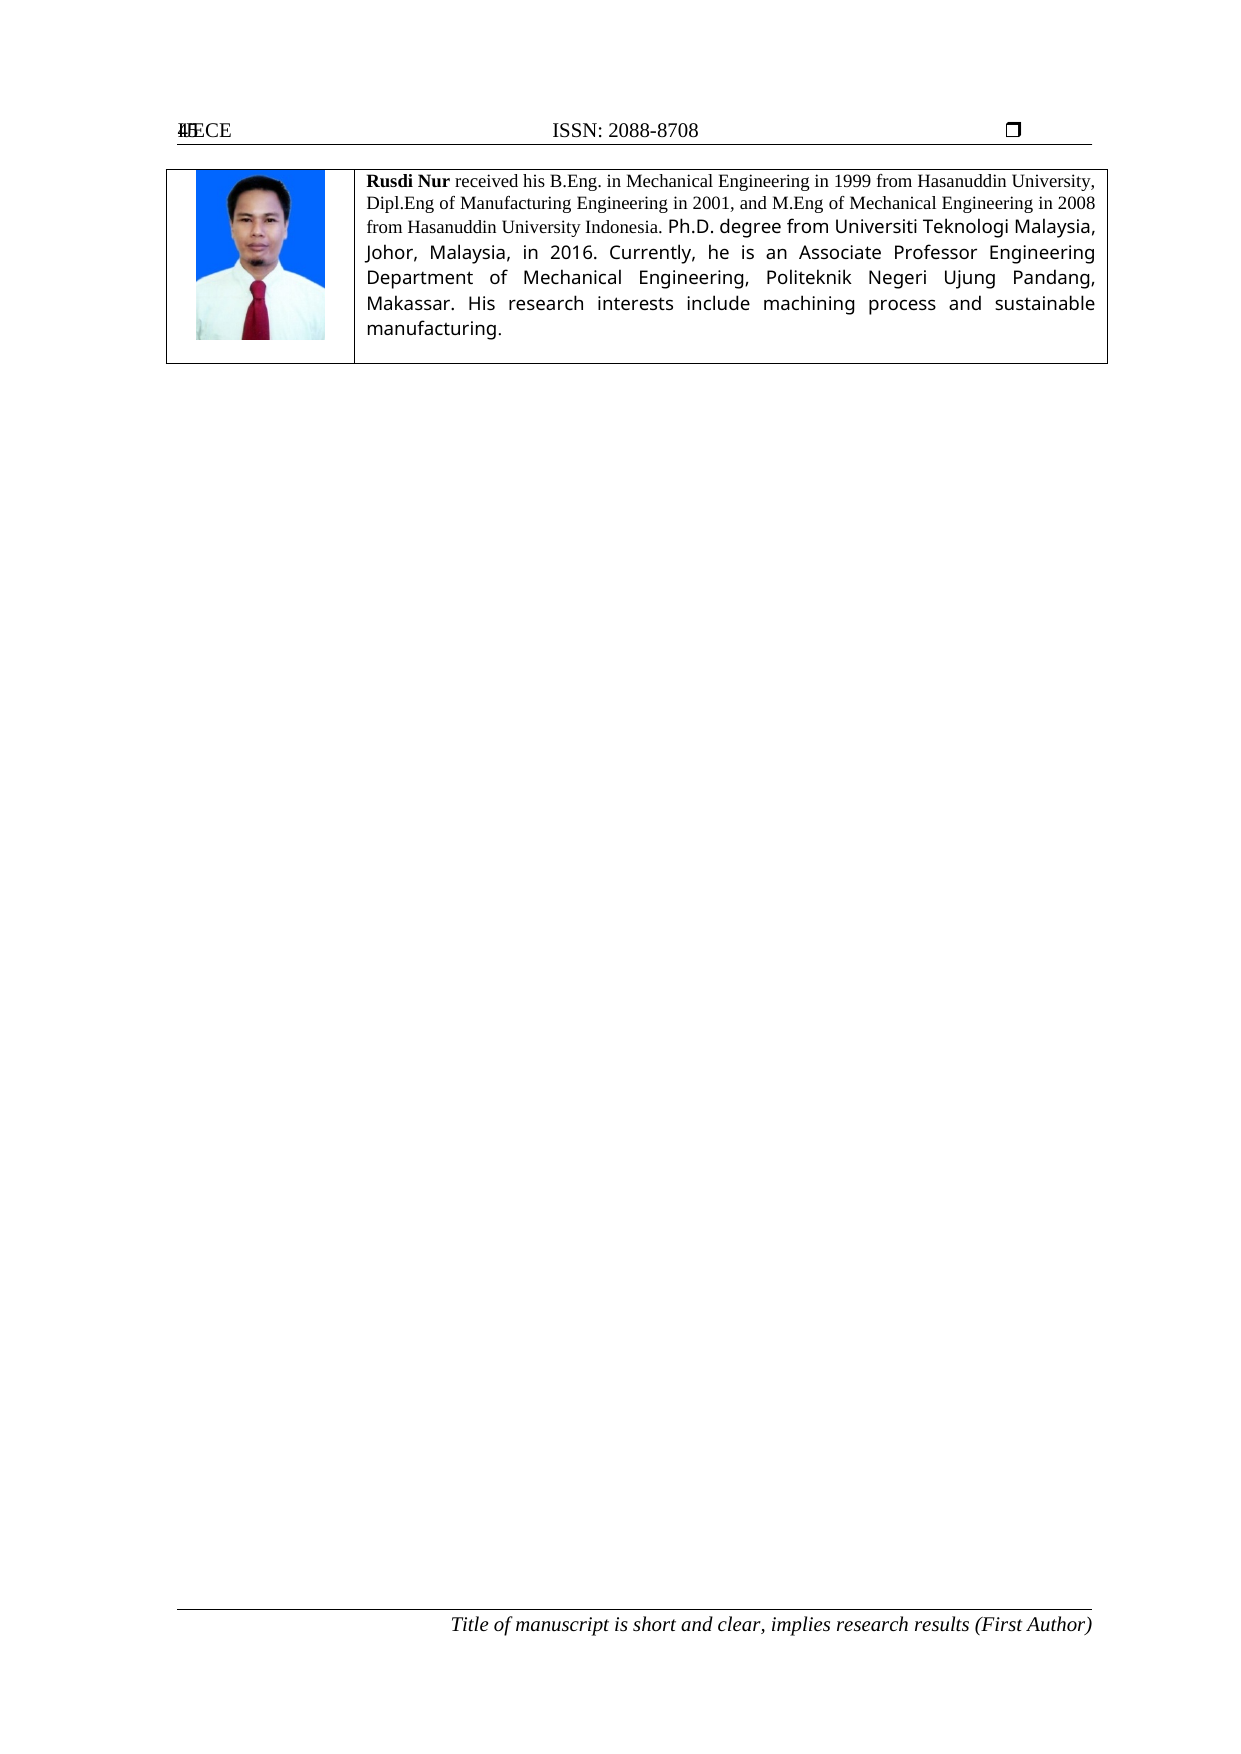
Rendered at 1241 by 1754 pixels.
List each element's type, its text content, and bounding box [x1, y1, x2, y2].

picture [196, 170, 325, 340]
table_cell Rusdi Nur received his B.Eng. in Mechanical Engineering in 1999 from Hasanuddin University, Dipl.Eng of Manufacturing Engineering in 2001, and M.Eng of Mechanical Engineering in 2008 from Hasanuddin University Indonesia. Ph.D. degree from Universiti Teknologi Malaysia, Johor, Malaysia, in 2016. Currently, he is an Associate Professor Engineering Department of Mechanical Engineering, Politeknik Negeri Ujung Pandang, Makassar. His research interests include machining process and sustainable manufacturing. [355, 170, 1107, 363]
table_cell [167, 170, 354, 363]
